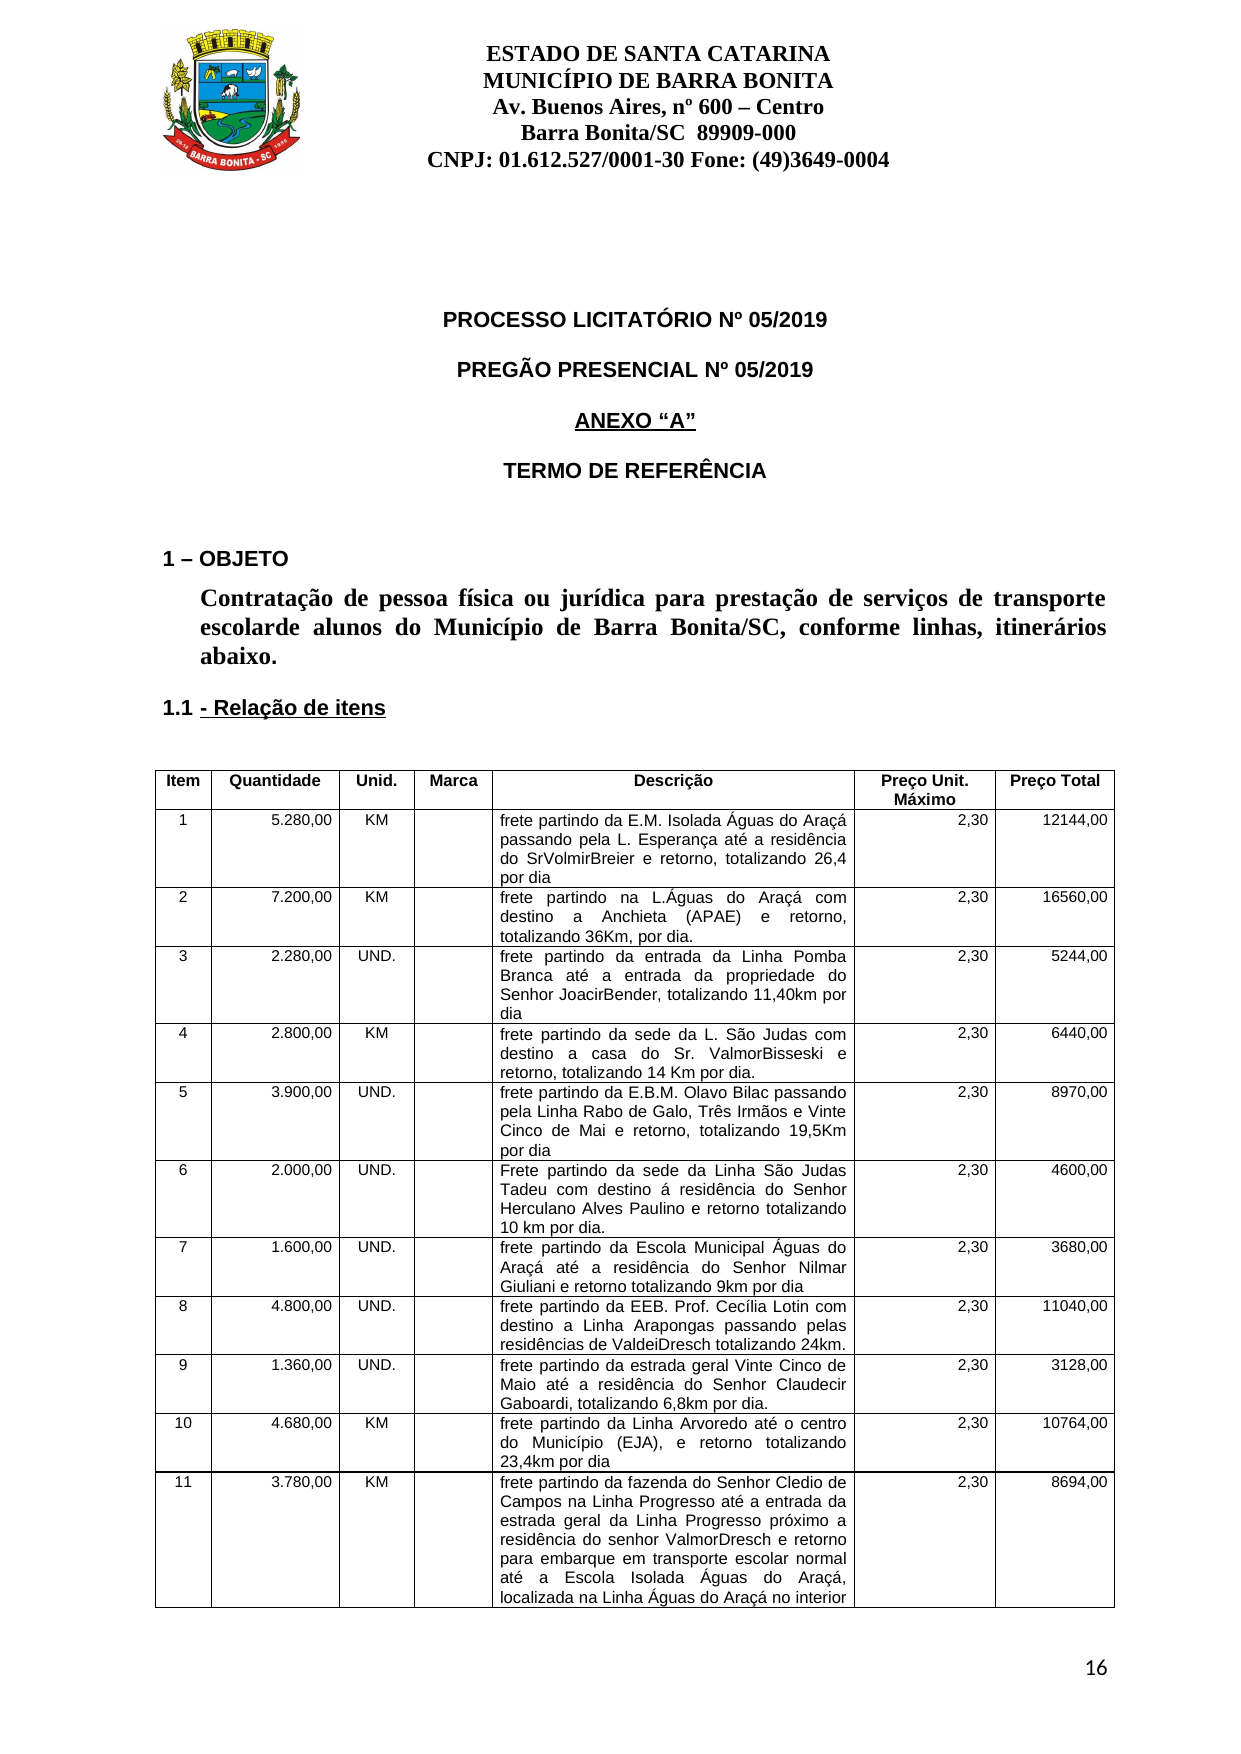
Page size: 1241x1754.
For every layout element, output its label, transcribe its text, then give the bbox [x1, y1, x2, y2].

table_cell frete partindo da Linha Arvoredo até o centro do Município (EJA), e retorno totalizando 23,4km por dia [493, 1414, 854, 1471]
table_cell frete partindo da sede da L. São Judas com destino a casa do Sr. ValmorBisseski e retorno, totalizando 14 Km por dia. [493, 1024, 854, 1082]
table_cell 1.360,00 [212, 1355, 339, 1413]
picture [162, 29, 300, 171]
table_cell frete partindo da entrada da Linha Pomba Branca até a entrada da propriedade do Senhor JoacirBender, totalizando 11,40km por dia [493, 947, 854, 1023]
table_cell UND. [340, 1161, 414, 1237]
table_header Marca [415, 771, 492, 809]
table_cell [415, 1297, 492, 1354]
table_cell 2,30 [855, 888, 995, 946]
table_cell 2.000,00 [212, 1161, 339, 1237]
table_cell UND. [340, 1238, 414, 1296]
table_cell [415, 1161, 492, 1237]
table_header Descrição [493, 771, 854, 809]
subtitle ANEXO “A” [162, 408, 1107, 433]
table_cell 2,30 [855, 947, 995, 1023]
table_cell 9 [156, 1355, 211, 1413]
table_cell UND. [340, 947, 414, 1023]
table_cell 11040,00 [996, 1297, 1114, 1354]
table_cell 2.800,00 [212, 1024, 339, 1082]
table_cell 4.680,00 [212, 1414, 339, 1471]
table_cell 7 [156, 1238, 211, 1296]
table_cell [415, 1024, 492, 1082]
table_cell 5 [156, 1083, 211, 1159]
table_cell 7.200,00 [212, 888, 339, 946]
table_cell [415, 810, 492, 887]
table_cell [415, 1238, 492, 1296]
table_cell 8694,00 [996, 1473, 1114, 1607]
table_cell 2,30 [855, 810, 995, 887]
table_cell frete partindo da E.M. Isolada Águas do Araçá passando pela L. Esperança até a residência do SrVolmirBreier e retorno, totalizando 26,4 por dia [493, 810, 854, 887]
table_cell 3.780,00 [212, 1473, 339, 1607]
table_cell [415, 1083, 492, 1159]
table_cell 1 [156, 810, 211, 887]
table_cell KM [340, 1473, 414, 1607]
table_cell 1.600,00 [212, 1238, 339, 1296]
table_cell 2,30 [855, 1414, 995, 1471]
list - Relação de itens [162, 695, 1107, 720]
table_cell 5.280,00 [212, 810, 339, 887]
table_cell 2,30 [855, 1161, 995, 1237]
table_cell Frete partindo da sede da Linha São Judas Tadeu com destino á residência do Senhor Herculano Alves Paulino e retorno totalizando 10 km por dia. [493, 1161, 854, 1237]
table_cell 3 [156, 947, 211, 1023]
table_cell 8 [156, 1297, 211, 1354]
table_cell 2,30 [855, 1238, 995, 1296]
table_cell UND. [340, 1297, 414, 1354]
table_cell 3.900,00 [212, 1083, 339, 1159]
table_cell 2,30 [855, 1355, 995, 1413]
table_cell 4600,00 [996, 1161, 1114, 1237]
table_cell 10764,00 [996, 1414, 1114, 1471]
table_cell 4 [156, 1024, 211, 1082]
table_cell 2 [156, 888, 211, 946]
table_cell 4.800,00 [212, 1297, 339, 1354]
table_cell frete partindo da EEB. Prof. Cecília Lotin com destino a Linha Arapongas passando pelas residências de ValdeiDresch totalizando 24km. [493, 1297, 854, 1354]
table_header Item [156, 771, 211, 809]
table_cell 10 [156, 1414, 211, 1471]
table_cell [415, 947, 492, 1023]
table_cell [415, 1473, 492, 1607]
table_cell KM [340, 810, 414, 887]
table_header Quantidade [212, 771, 339, 809]
table_cell 5244,00 [996, 947, 1114, 1023]
table_cell KM [340, 888, 414, 946]
table_cell 6440,00 [996, 1024, 1114, 1082]
title PREGÃO PRESENCIAL Nº 05/2019 [162, 357, 1107, 383]
table_cell KM [340, 1024, 414, 1082]
table_cell [415, 1414, 492, 1471]
table_cell UND. [340, 1355, 414, 1413]
table_cell 11 [156, 1473, 211, 1607]
table_cell 2,30 [855, 1083, 995, 1159]
table_cell 2,30 [855, 1297, 995, 1354]
table_cell 6 [156, 1161, 211, 1237]
table_cell frete partindo da E.B.M. Olavo Bilac passando pela Linha Rabo de Galo, Três Irmãos e Vinte Cinco de Mai e retorno, totalizando 19,5Km por dia [493, 1083, 854, 1159]
table_cell frete partindo da estrada geral Vinte Cinco de Maio até a residência do Senhor Claudecir Gaboardi, totalizando 6,8km por dia. [493, 1355, 854, 1413]
table_header Preço Total [996, 771, 1114, 809]
table_header Preço Unit. Máximo [855, 771, 995, 809]
table_cell 2,30 [855, 1473, 995, 1607]
table_cell frete partindo da Escola Municipal Águas do Araçá até a residência do Senhor Nilmar Giuliani e retorno totalizando 9km por dia [493, 1238, 854, 1296]
table_cell 8970,00 [996, 1083, 1114, 1159]
title PROCESSO LICITATÓRIO Nº 05/2019 [162, 307, 1107, 332]
list Contratação de pessoa física ou jurídica para prestação de serviços de transporte escolarde alunos do Município de Barra Bonita/SC, conforme linhas, itinerários abaixo. [200, 583, 1107, 670]
table_cell 3128,00 [996, 1355, 1114, 1413]
table_cell 12144,00 [996, 810, 1114, 887]
table_cell frete partindo na L.Águas do Araçá com destino a Anchieta (APAE) e retorno, totalizando 36Km, por dia. [493, 888, 854, 946]
table_cell [415, 888, 492, 946]
table_cell 3680,00 [996, 1238, 1114, 1296]
table_header Unid. [340, 771, 414, 809]
table_cell KM [340, 1414, 414, 1471]
table_cell 16560,00 [996, 888, 1114, 946]
table_cell [415, 1355, 492, 1413]
table_cell 2.280,00 [212, 947, 339, 1023]
text TERMO DE REFERÊNCIA [162, 458, 1107, 483]
table_cell 2,30 [855, 1024, 995, 1082]
table_cell UND. [340, 1083, 414, 1159]
text 1 – OBJETO [162, 546, 1107, 571]
